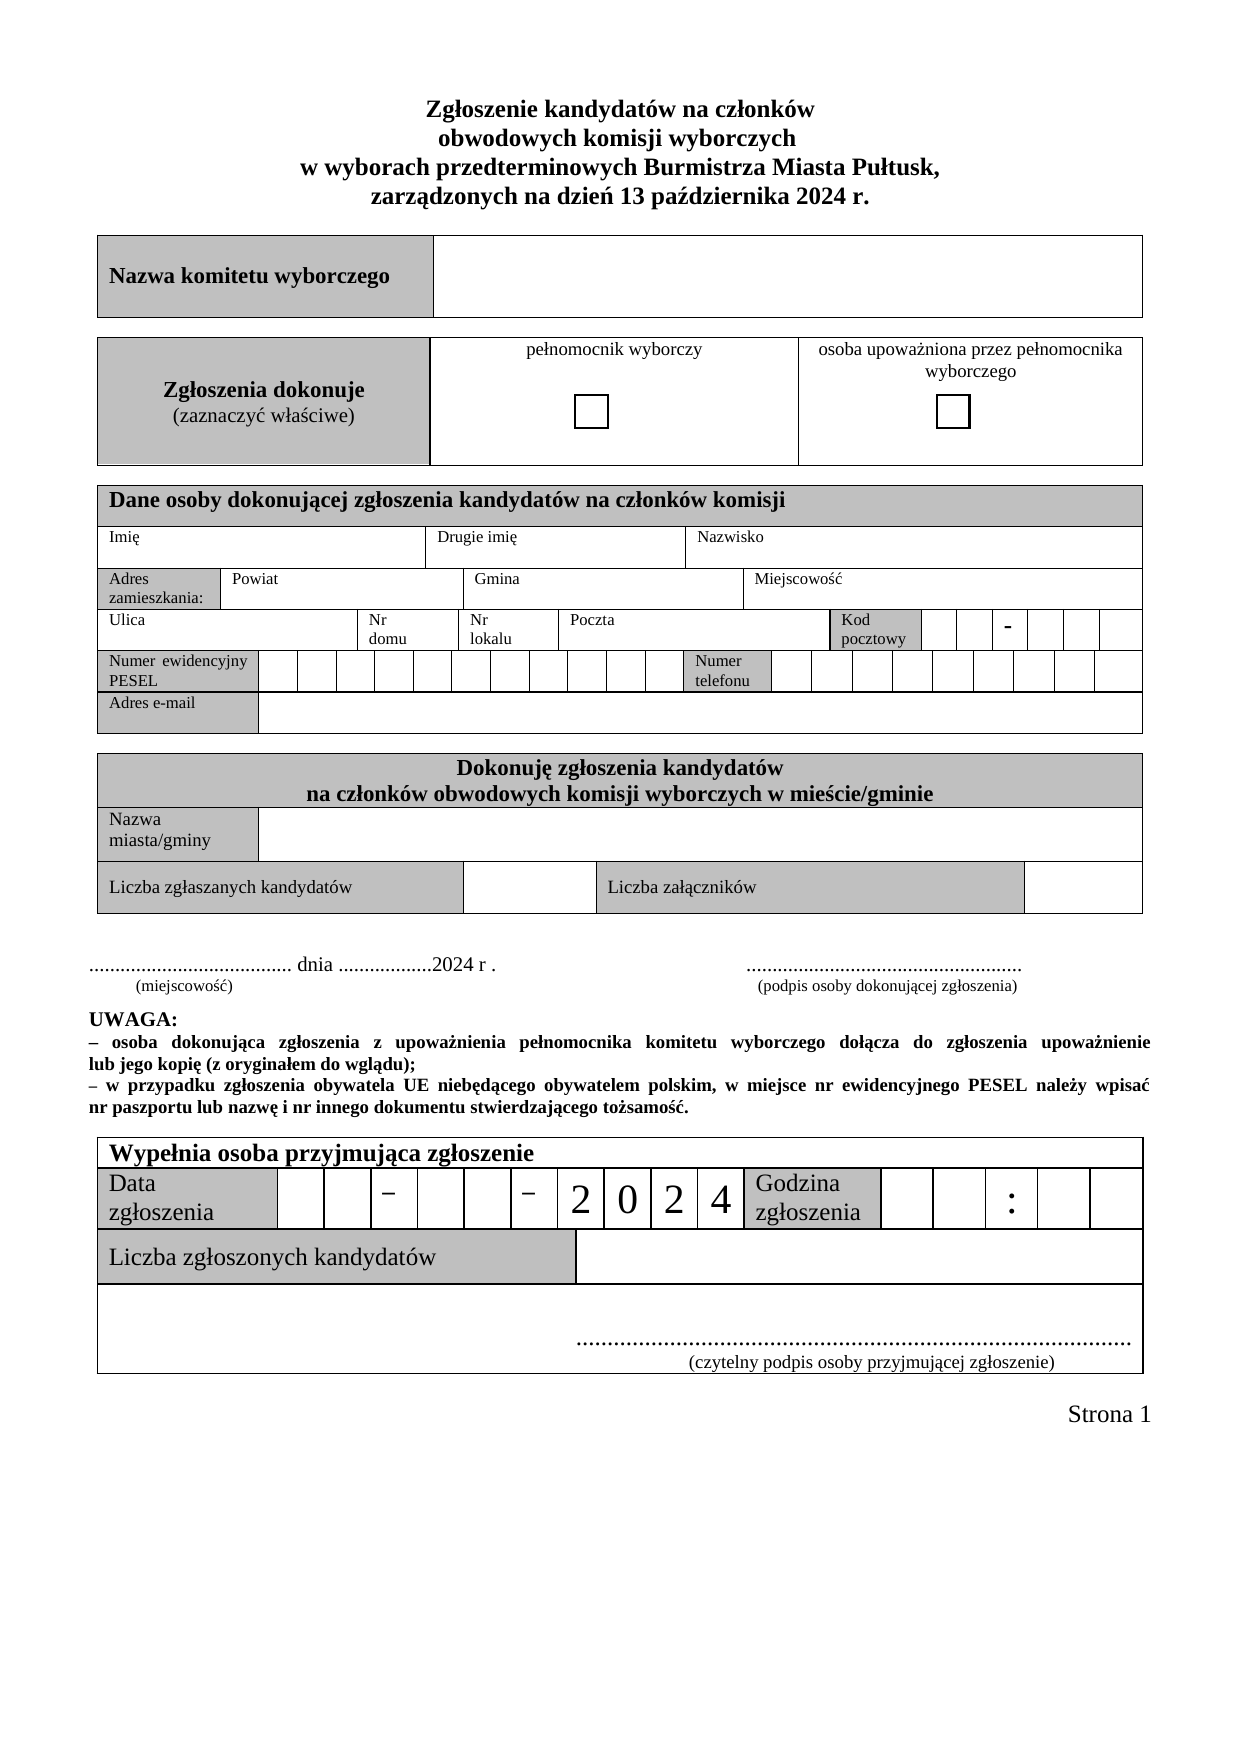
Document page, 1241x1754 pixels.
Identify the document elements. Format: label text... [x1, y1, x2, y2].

table_cell Liczba zgłaszanych kandydatów [98, 862, 463, 913]
table_header Wypełnia osoba przyjmująca zgłoszenie [98, 1138, 1142, 1167]
table_cell [853, 651, 892, 691]
table_cell Liczba załączników [597, 862, 1024, 913]
table_cell [934, 1169, 985, 1228]
table_cell [464, 862, 596, 913]
table_cell Powiat [221, 569, 463, 609]
table_cell [418, 1169, 463, 1228]
table_cell [1091, 1169, 1142, 1228]
table_header Nazwa komitetu wyborczego [98, 236, 433, 317]
table_cell [568, 651, 606, 691]
table_header [434, 236, 1142, 317]
table_cell [577, 1230, 1142, 1283]
table_cell Nazwisko [686, 527, 1142, 567]
text Zgłoszenie kandydatów na członków [89, 94, 1152, 123]
table_cell [530, 651, 567, 691]
table_cell [452, 651, 490, 691]
table_cell Nazwa miasta/gminy [98, 808, 258, 861]
table_cell [882, 1169, 932, 1228]
table_cell [1055, 651, 1094, 691]
table_cell [922, 610, 956, 650]
table_cell _ [372, 1169, 417, 1228]
table_cell [259, 808, 1142, 861]
text ....................................... dnia ..................2024 r . ..................................................... [89, 951, 1152, 976]
table_cell [298, 651, 336, 691]
table_cell Adres e-mail [98, 693, 258, 733]
table_header Zgłoszenia dokonuje (zaznaczyć właściwe) [98, 338, 429, 464]
table_cell _ [512, 1169, 557, 1228]
table_cell ......................................................................................... (czytelny podpis osoby przyjmującej zgłoszenie) [98, 1285, 1142, 1372]
table_cell [414, 651, 451, 691]
table_cell Numer telefonu [684, 651, 771, 691]
table_cell [491, 651, 529, 691]
table_cell 2 [558, 1169, 603, 1228]
table_cell [259, 651, 297, 691]
table_cell - [993, 610, 1027, 650]
table_cell Drugie imię [426, 527, 685, 567]
table_cell Nr domu [358, 610, 458, 650]
text – osoba dokonująca zgłoszenia z upoważnienia pełnomocnika komitetu wyborczego dołącza do zgłoszenia upoważnienie lub jego kopię (z oryginałem do wglądu); [89, 1031, 1152, 1074]
text zarządzonych na dzień 13 października 2024 r. [89, 181, 1152, 209]
table_cell Miejscowość [744, 569, 1142, 609]
table_cell [893, 651, 932, 691]
table_cell 2 [652, 1169, 697, 1228]
table_cell [812, 651, 852, 691]
text Strona 1 [89, 1399, 1152, 1428]
table_cell [957, 610, 992, 650]
table_cell [259, 693, 1142, 733]
table_cell [1038, 1169, 1089, 1228]
text UWAGA: [89, 1007, 1152, 1031]
text (miejscowość) (podpis osoby dokonującej zgłoszenia) [89, 976, 1152, 995]
table_cell Imię [98, 527, 425, 567]
table_cell Gmina [464, 569, 743, 609]
table_cell 0 [605, 1169, 650, 1228]
table_cell [465, 1169, 510, 1228]
table_cell [1095, 651, 1142, 691]
table_cell [1064, 610, 1099, 650]
table_cell Godzina zgłoszenia [745, 1169, 880, 1228]
table_cell [772, 651, 811, 691]
table_cell Data zgłoszenia [98, 1169, 277, 1228]
table_header Dokonuję zgłoszenia kandydatów na członków obwodowych komisji wyborczych w mieście/gminie [98, 754, 1142, 807]
table_cell Poczta [559, 610, 829, 650]
table_cell Ulica [98, 610, 357, 650]
table_cell [974, 651, 1013, 691]
table_cell [375, 651, 413, 691]
table_header Dane osoby dokonującej zgłoszenia kandydatów na członków komisji [98, 486, 1142, 526]
table_header pełnomocnik wyborczy [431, 338, 798, 464]
table_cell [1014, 651, 1054, 691]
table_header osoba upoważniona przez pełnomocnika wyborczego [799, 338, 1142, 464]
table_cell [325, 1169, 370, 1228]
table_cell : [986, 1169, 1037, 1228]
table_cell [1028, 610, 1063, 650]
table_cell 4 [698, 1169, 743, 1228]
table_cell [646, 651, 683, 691]
table_cell Numer ewidencyjny PESEL [98, 651, 258, 691]
table_cell [278, 1169, 323, 1228]
text obwodowych komisji wyborczych w wyborach przedterminowych Burmistrza Miasta Pułtusk, [89, 123, 1152, 181]
table_cell [337, 651, 374, 691]
text – w przypadku zgłoszenia obywatela UE niebędącego obywatelem polskim, w miejsce nr ewidencyjnego PESEL należy wpisać nr paszportu lub nazwę i nr innego dokumentu stwierdzającego tożsamość. [89, 1074, 1152, 1117]
table_cell Kod pocztowy [831, 610, 921, 650]
table_cell Adres zamieszkania: [98, 569, 220, 609]
table_cell [1100, 610, 1142, 650]
table_cell Nr lokalu [459, 610, 558, 650]
table_cell Liczba zgłoszonych kandydatów [98, 1230, 575, 1283]
table_cell [933, 651, 973, 691]
table_cell [607, 651, 645, 691]
table_cell [1025, 862, 1142, 913]
